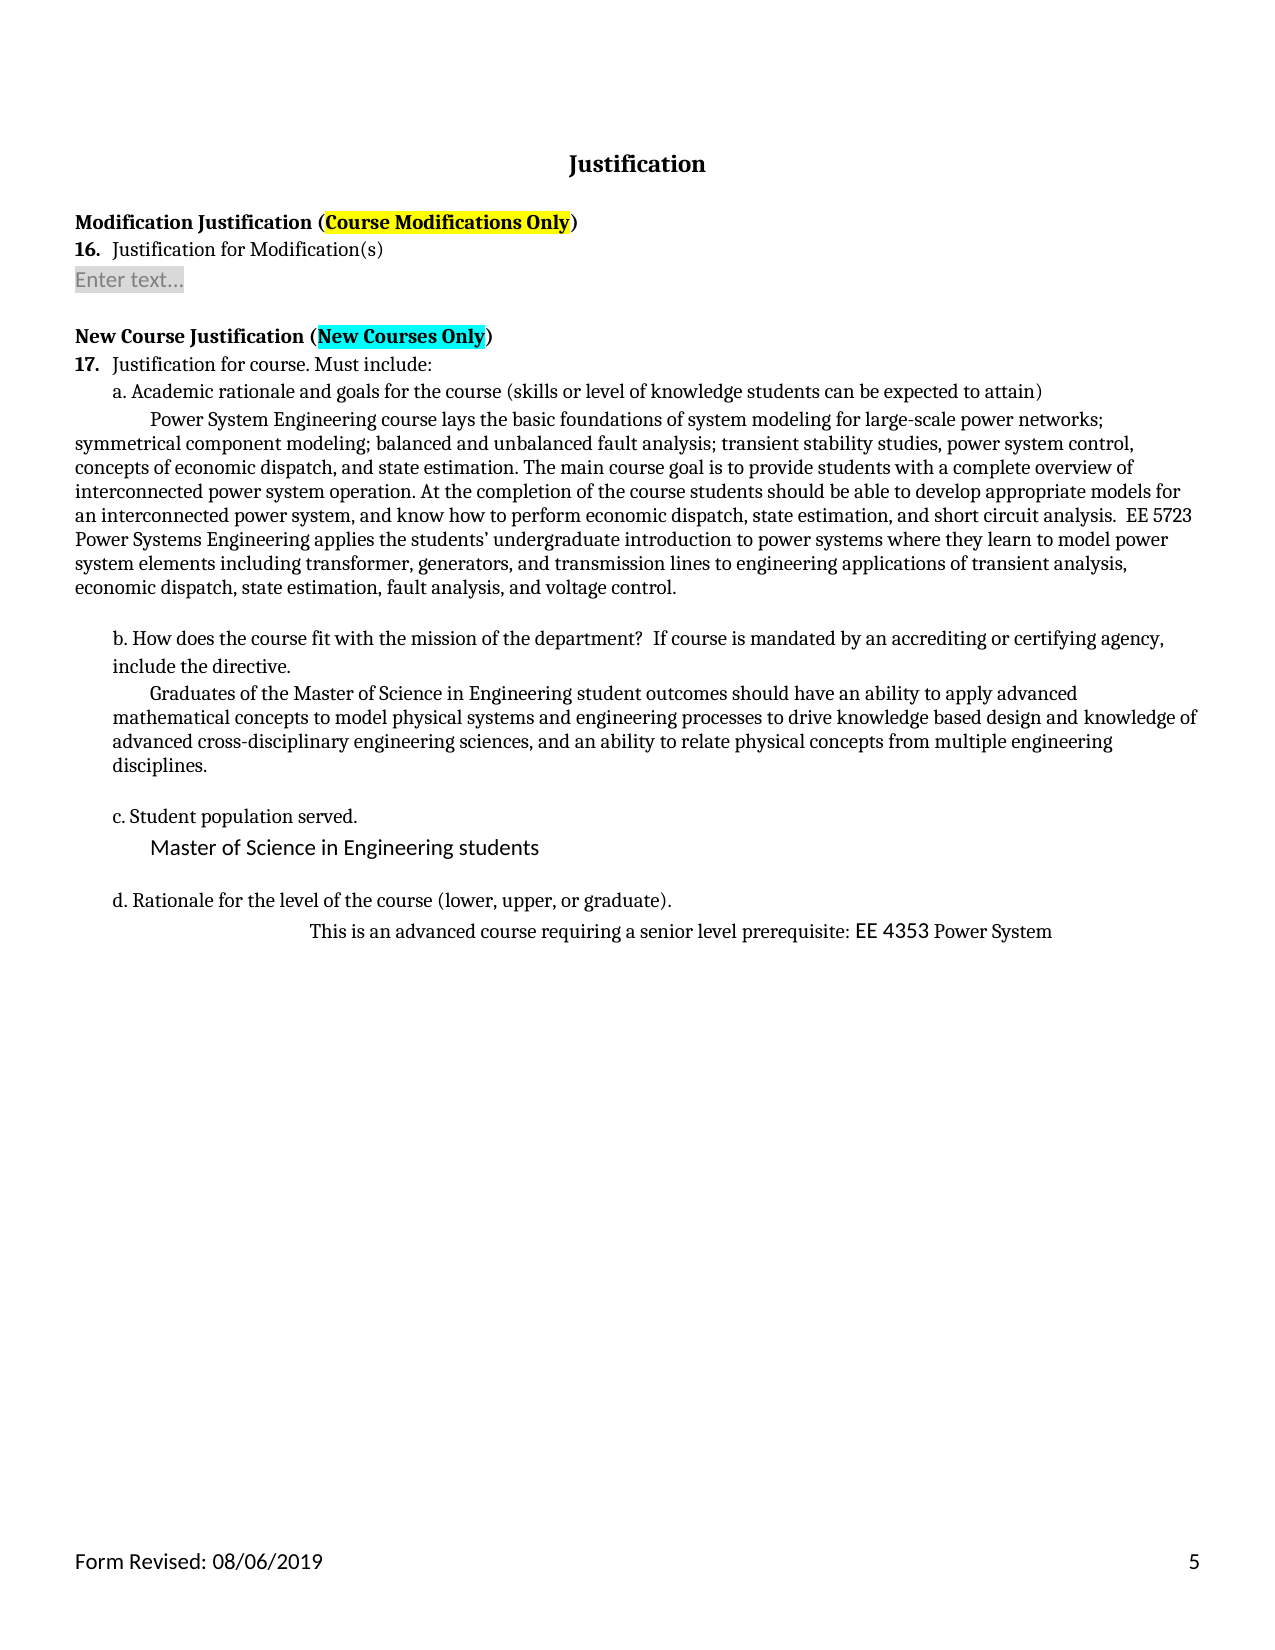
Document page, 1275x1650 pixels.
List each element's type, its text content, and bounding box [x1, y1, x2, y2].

text c. Student population served. [112, 805, 1200, 829]
list Justification for Modification(s) [75, 238, 1200, 262]
text New Course Justification (New Courses Only) [75, 325, 318, 349]
text Modification Justification (Course Modifications Only) [75, 211, 325, 234]
text b. How does the course fit with the mission of the department? If course is mandated by an accrediting or certifying agency, include the directive. [112, 627, 1200, 678]
text New Course Justification (New Courses Only) [485, 325, 1200, 349]
list Justification for course. Must include: [75, 353, 1200, 377]
text Justification [75, 150, 1200, 179]
text a. Academic rationale and goals for the course (skills or level of knowledge students can be expected to attain) [75, 380, 1200, 404]
text d. Rationale for the level of the course (lower, upper, or graduate). [112, 888, 1200, 912]
text Modification Justification (Course Modifications Only) [570, 211, 1200, 234]
